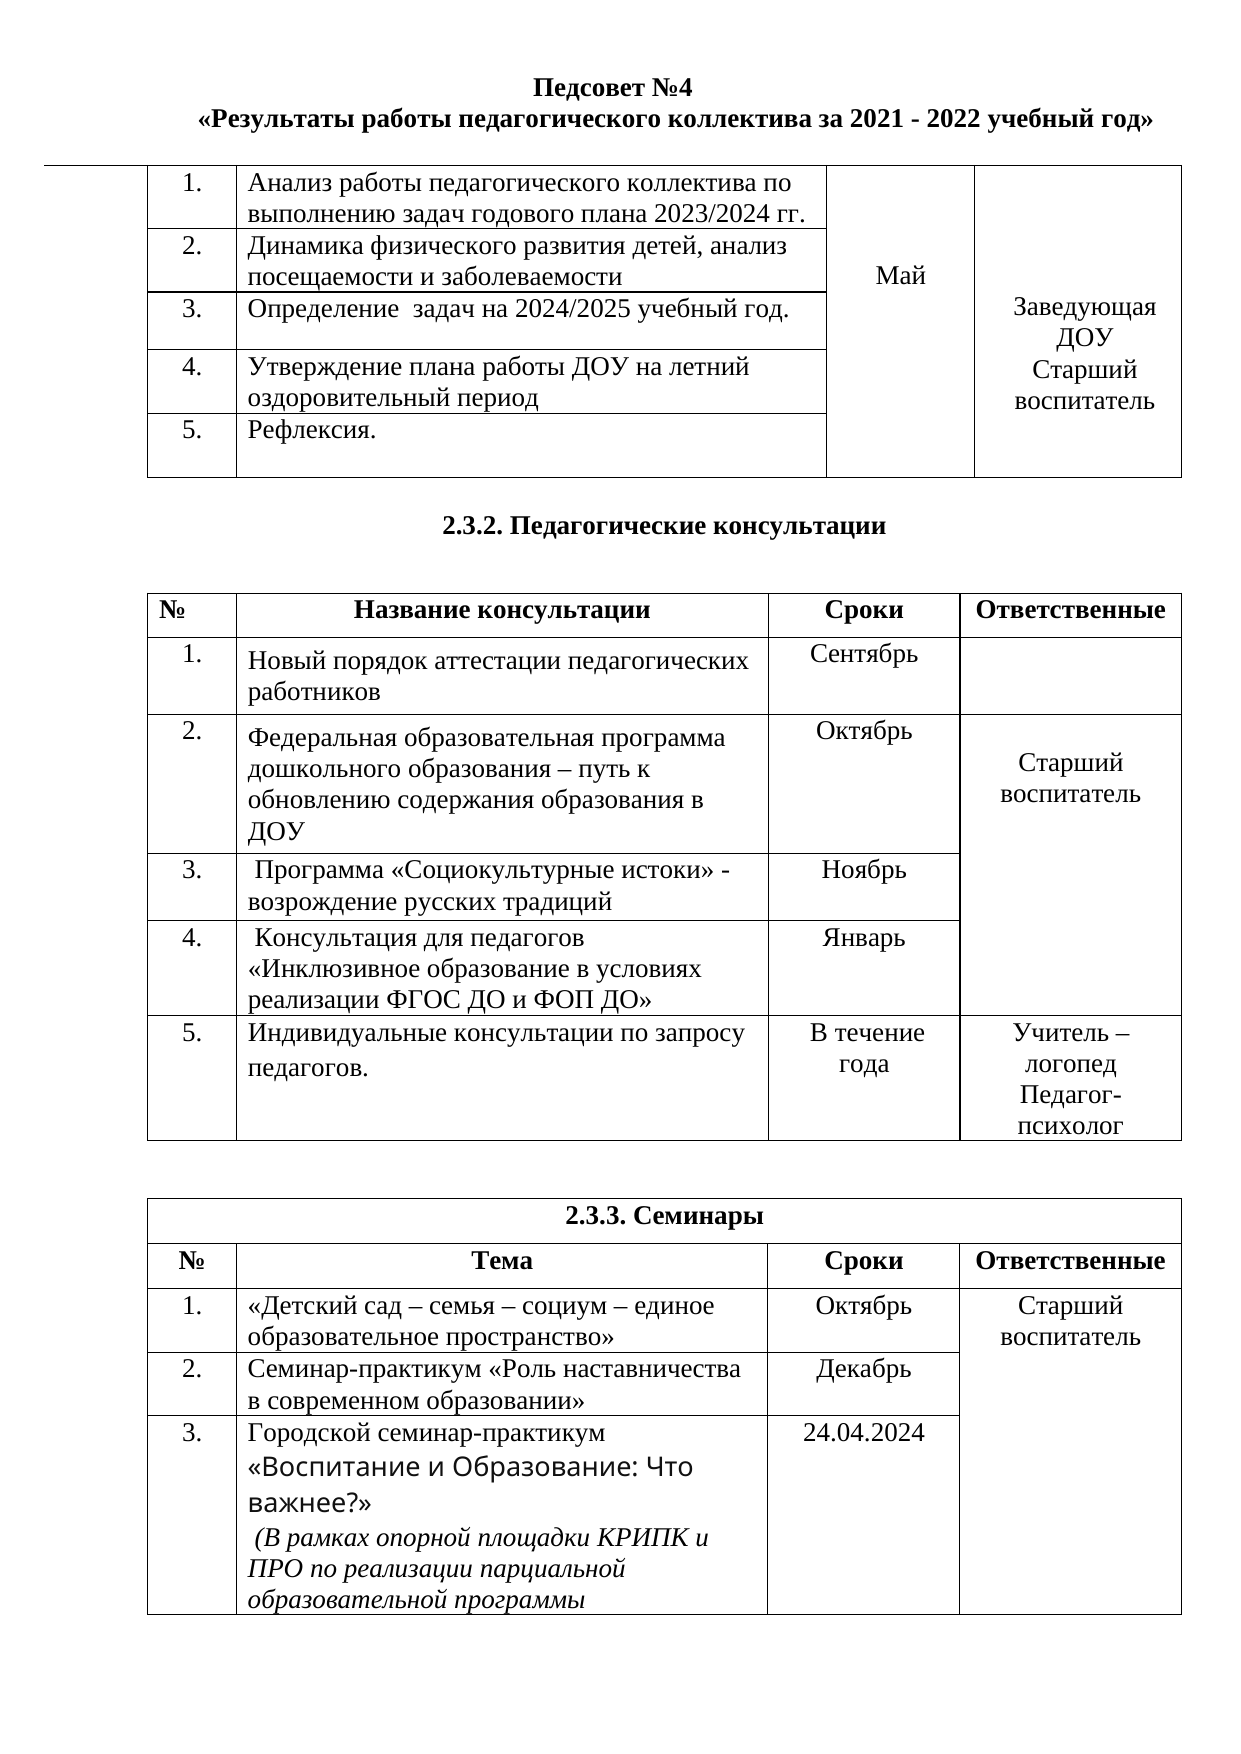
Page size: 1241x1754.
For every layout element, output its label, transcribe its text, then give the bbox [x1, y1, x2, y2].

table_cell Ноябрь [769, 854, 959, 920]
table_cell 24.04.2024 [768, 1416, 959, 1614]
table_cell Январь [769, 921, 959, 1015]
table_cell № [148, 1244, 236, 1288]
table_cell Октябрь [768, 1289, 959, 1352]
table_cell Новый порядок аттестации педагогических работников [237, 638, 768, 713]
table_cell 2. [148, 1353, 236, 1415]
table_header Ответственные [961, 594, 1181, 637]
table_cell Динамика физического развития детей, анализ посещаемости и заболеваемости [237, 229, 826, 291]
table_cell Старший воспитатель [961, 715, 1181, 1015]
table_cell Федеральная образовательная программа дошкольного образования – путь к обновлению содержания образования в ДОУ [237, 715, 768, 853]
table_cell Тема [237, 1244, 767, 1288]
table_cell 3. [148, 1416, 236, 1614]
table_cell Семинар-практикум «Роль наставничества в современном образовании» [237, 1353, 767, 1415]
table_cell Анализ работы педагогического коллектива по выполнению задач годового плана 2023/2024 гг. [237, 166, 826, 228]
table_cell 5. [148, 1016, 236, 1140]
table_cell Учитель – логопед Педагог-психолог [961, 1016, 1181, 1140]
table_cell Заведующая ДОУ Старший воспитатель [975, 166, 1181, 477]
table_cell Май [827, 166, 974, 477]
table_header Педсовет №4 «Результаты работы педагогического коллектива за 2021 - 2022 учебный год» [44, 71, 1181, 165]
table_cell Октябрь [769, 715, 959, 853]
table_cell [237, 1416, 767, 1614]
table_cell Определение задач на 2024/2025 учебный год. [237, 293, 826, 349]
table_cell [961, 638, 1181, 713]
table_cell Старший воспитатель [960, 1289, 1181, 1614]
table_cell Сроки [768, 1244, 959, 1288]
table_cell Рефлексия. [237, 414, 826, 477]
table_header № [148, 594, 236, 637]
table_cell 3. [148, 293, 236, 349]
table_cell Индивидуальные консультации по запросу педагогов. [237, 1016, 768, 1140]
table_cell «Детский сад – семья – социум – единое образовательное пространство» [615, 1289, 767, 1352]
table_cell 2. [148, 229, 236, 291]
table_cell Утверждение плана работы ДОУ на летний оздоровительный период [237, 350, 826, 413]
table_cell 2. [148, 715, 236, 853]
table_cell 4. [148, 921, 236, 1015]
table_cell 1. [148, 638, 236, 713]
table_header Сроки [769, 594, 959, 637]
table_cell 5. [148, 414, 236, 477]
table_cell 1. [148, 166, 236, 228]
text 2.3.2. Педагогические консультации [177, 509, 1152, 541]
table_cell Консультация для педагогов «Инклюзивное образование в условиях реализации ФГОС ДО и ФОП ДО» [237, 921, 768, 1015]
table_cell Декабрь [768, 1353, 959, 1415]
table_cell 1. [148, 1289, 236, 1352]
table_cell Программа «Социокультурные истоки» - возрождение русских традиций [237, 854, 768, 920]
table_cell 4. [148, 350, 236, 413]
table_header 2.3.3. Семинары [148, 1199, 1181, 1243]
table_cell 3. [148, 854, 236, 920]
table_cell Ответственные [960, 1244, 1181, 1288]
table_header Название консультации [237, 594, 768, 637]
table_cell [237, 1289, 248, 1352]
table_cell Сентябрь [769, 638, 959, 713]
table_cell В течение года [769, 1016, 959, 1140]
